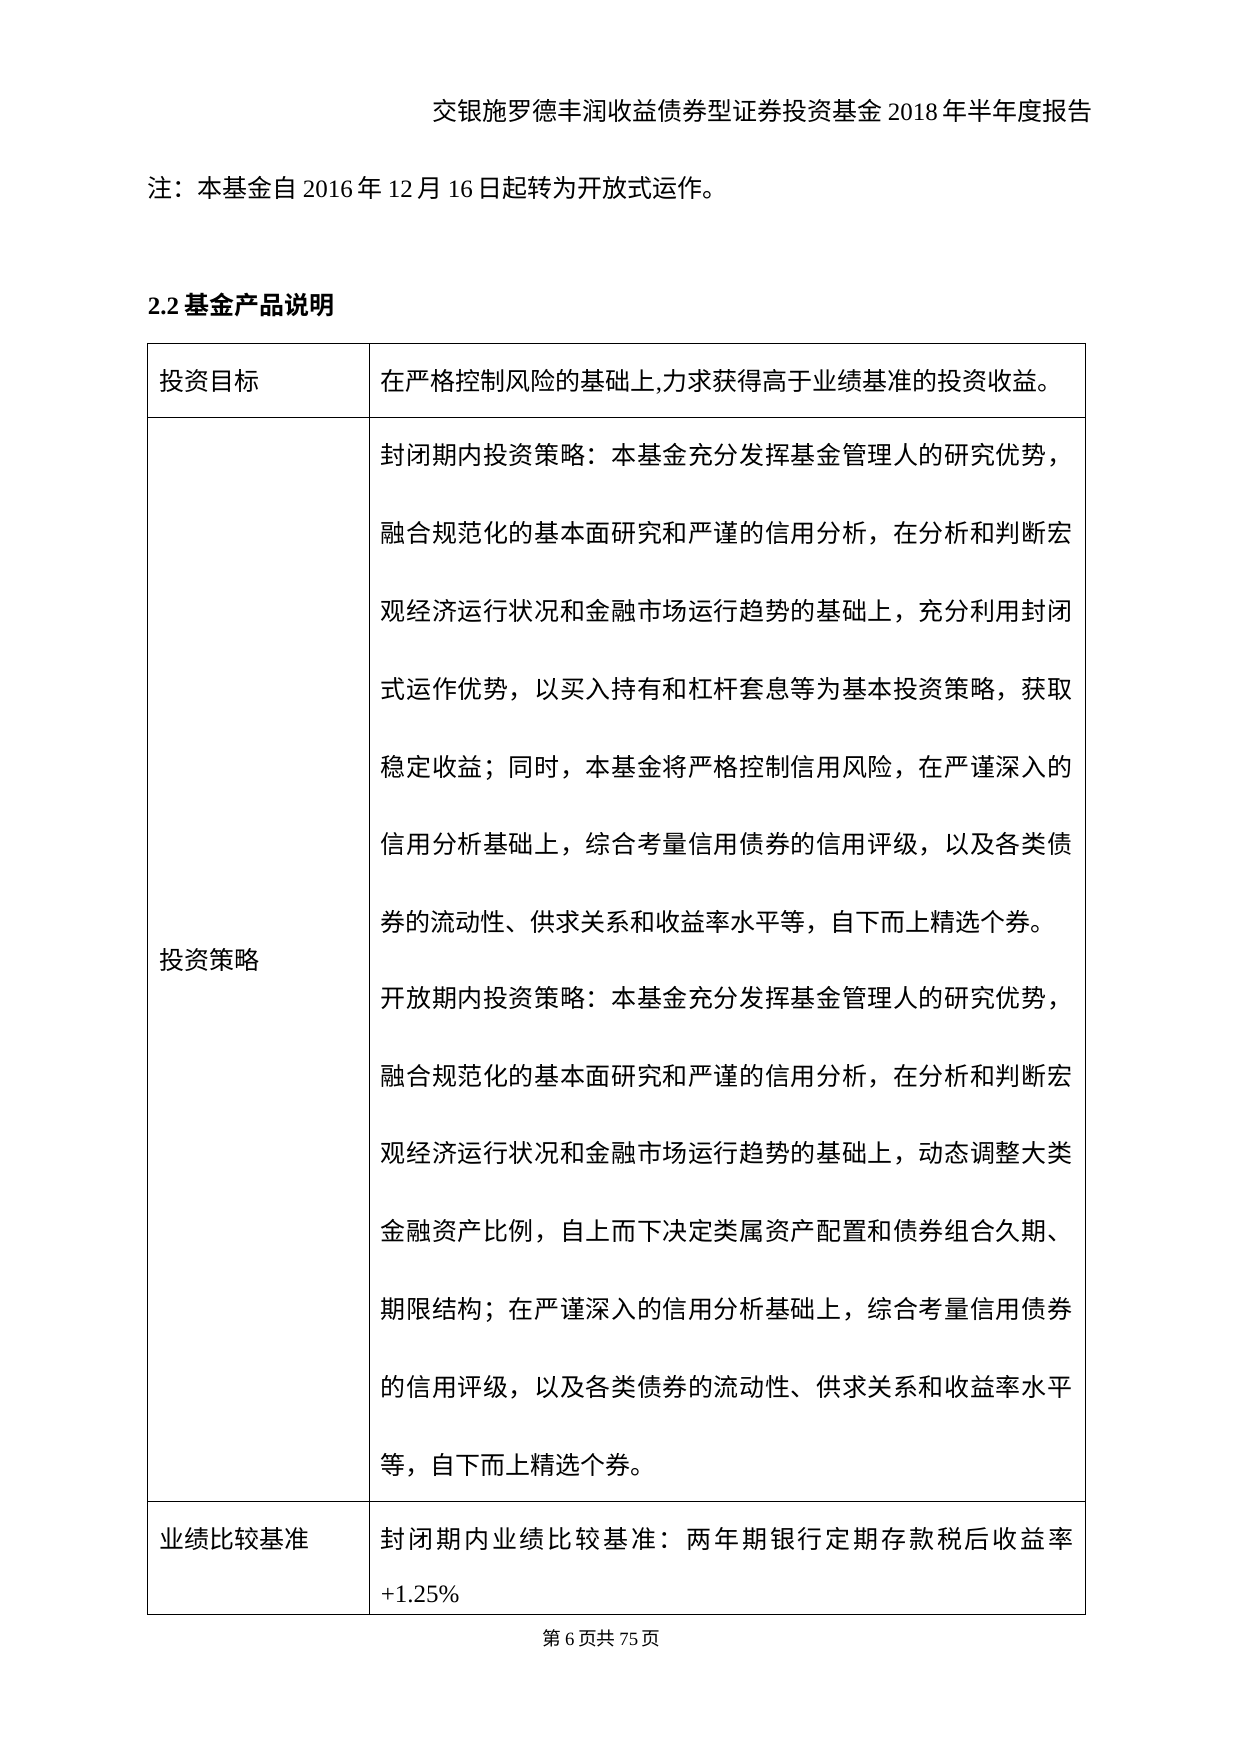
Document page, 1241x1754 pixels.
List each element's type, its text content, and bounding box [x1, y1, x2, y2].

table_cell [370, 1502, 1085, 1614]
table_header 在严格控制风险的基础上,力求获得高于业绩基准的投资收益。 [370, 344, 1085, 417]
table_cell 投资策略 [148, 418, 369, 1501]
subtitle 2.2基金产品说明 [148, 271, 1092, 336]
text 注：本基金自2016年12月16日起转为开放式运作。 [148, 154, 1092, 219]
table_header 投资目标 [148, 344, 369, 417]
table_cell 业绩比较基准 [148, 1502, 369, 1614]
table_cell 封闭期内投资策略：本基金充分发挥基金管理人的研究优势，融合规范化的基本面研究和严谨的信用分析，在分析和判断宏观经济运行状况和金融市场运行趋势的基础上，充分利用封闭式运作优势，以买入持有和杠杆套息等为基本投资策略，获取稳定收益；同时，本基金将严格控制信用风险，在严谨深入的信用分析基础上，综合考量信用债券的信用评级，以及各类债券的流动性、供求关系和收益率水平等，自下而上精选个券。 开放期内投资策略：本基金充分发挥基金管理人的研究优势，融合规范化的基本面研究和严谨的信用分析，在分析和判断宏观经济运行状况和金融市场运行趋势的基础上，动态调整大类金融资产比例，自上而下决定类属资产配置和债券组合久期、期限结构；在严谨深入的信用分析基础上，综合考量信用债券的信用评级，以及各类债券的流动性、供求关系和收益率水平等，自下而上精选个券。 [370, 418, 1085, 1501]
